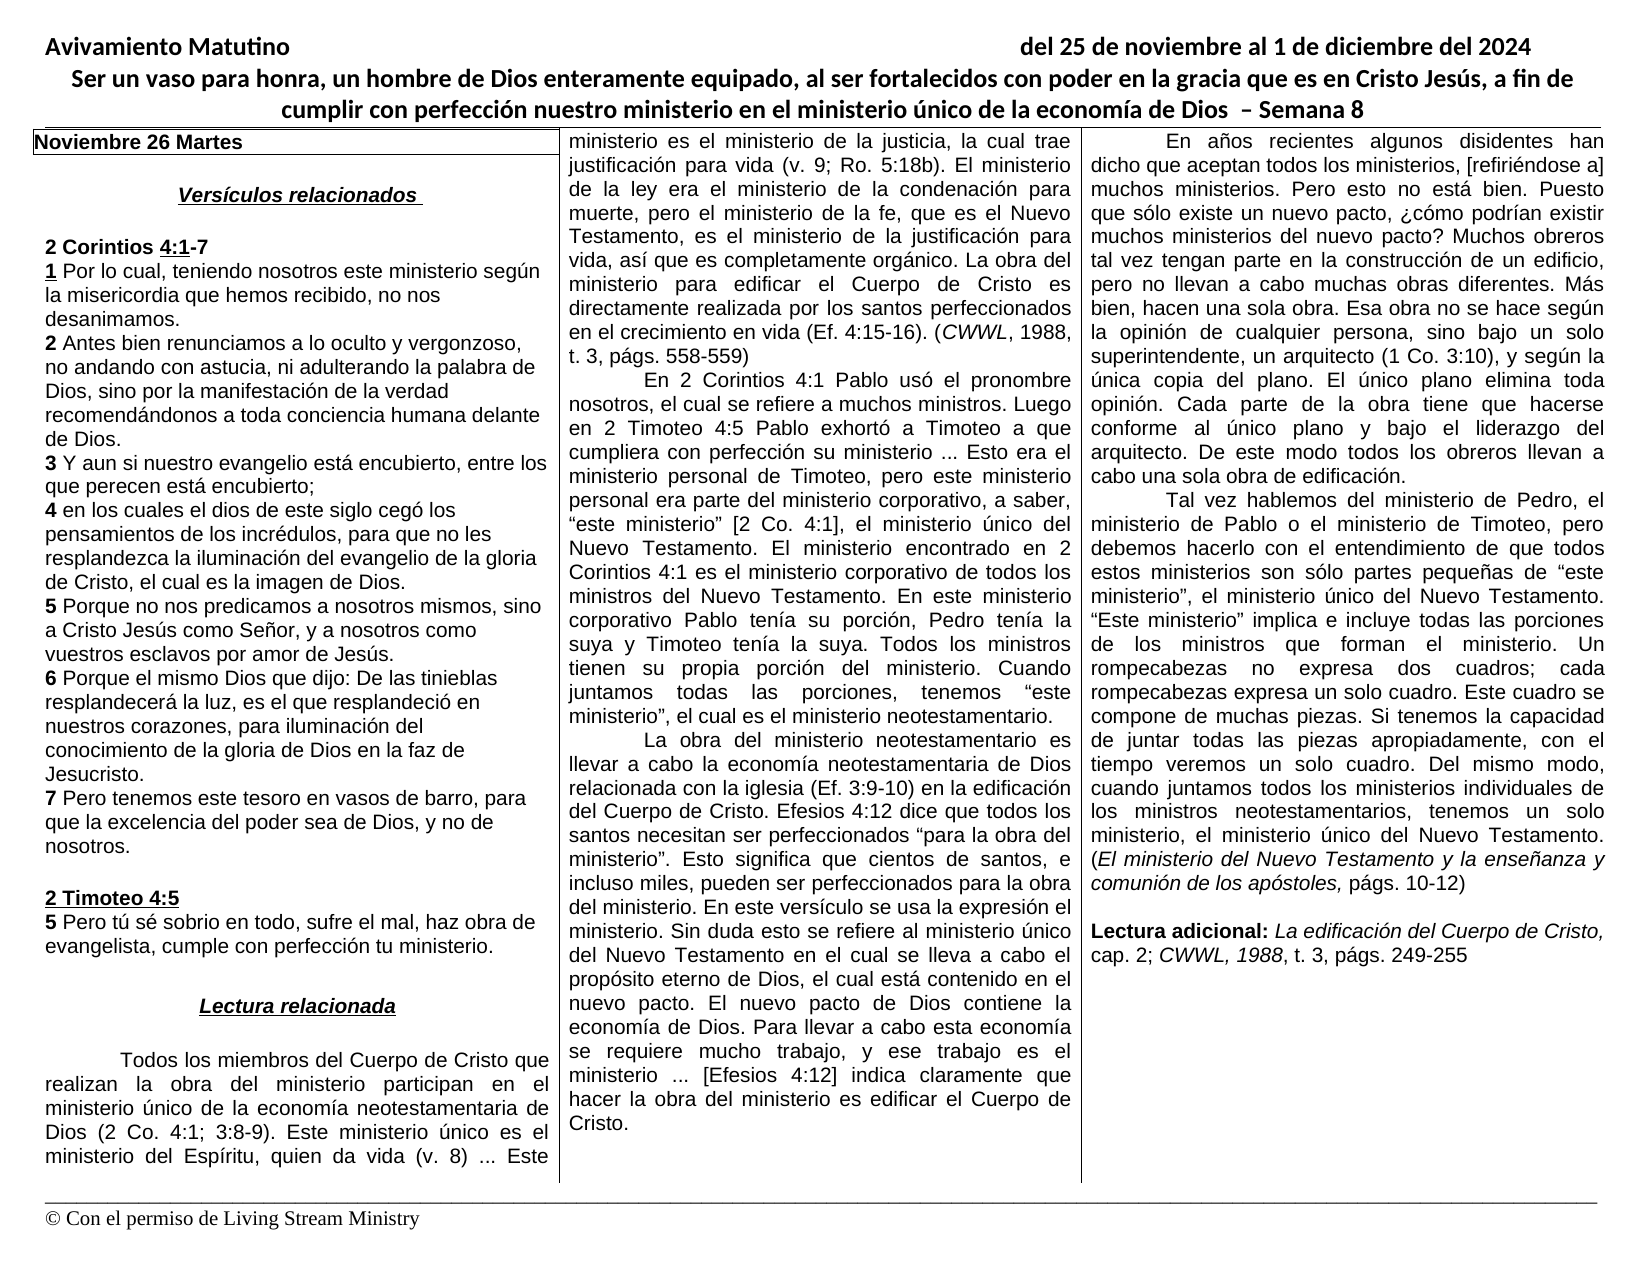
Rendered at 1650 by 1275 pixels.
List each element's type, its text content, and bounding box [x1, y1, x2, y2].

text En 2 Corintios 4:1 Pablo usó el pronombre nosotros, el cual se refiere a muchos ministros. Luego en 2 Timoteo 4:5 Pablo exhortó a Timoteo a que cumpliera con perfección su ministerio ... Esto era el ministerio personal de Timoteo, pero este ministerio personal era parte del ministerio corporativo, a saber, “este ministerio” [2 Co. 4:1], el ministerio único del Nuevo Testamento. El ministerio encontrado en 2 Corintios 4:1 es el ministerio corporativo de todos los ministros del Nuevo Testamento. En este ministerio corporativo Pablo tenía su porción, Pedro tenía la suya y Timoteo tenía la suya. Todos los ministros tienen su propia porción del ministerio. Cuando juntamos todas las porciones, tenemos “este ministerio”, el cual es el ministerio neotestamentario. [569, 368, 1072, 727]
text 2 Timoteo 4:5 5 Pero tú sé sobrio en todo, sufre el mal, haz obra de evangelista, cumple con perfección tu ministerio. [45, 886, 550, 958]
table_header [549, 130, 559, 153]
text Versículos relacionados [45, 183, 550, 207]
text Todos los miembros del Cuerpo de Cristo que realizan la obra del ministerio participan en el ministerio único de la economía neotestamentaria de Dios (2 Co. 4:1; 3:8-9). Este ministerio único es el ministerio del Espíritu, quien da vida (v. 8) ... Este ministerio es el ministerio de la justicia, la cual trae justificación para vida (v. 9; Ro. 5:18b). El ministerio de la ley era el ministerio de la condenación para muerte, pero el ministerio de la fe, que es el Nuevo Testamento, es el ministerio de la justificación para vida, así que es completamente orgánico. La obra del ministerio para edificar el Cuerpo de Cristo es directamente realizada por los santos perfeccionados en el crecimiento en vida (Ef. 4:15-16). (CWWL, 1988, t. 3, págs. 558-559) [45, 1048, 550, 1168]
text En años recientes algunos disidentes han dicho que aceptan todos los ministerios, [refiriéndose a] muchos ministerios. Pero esto no está bien. Puesto que sólo existe un nuevo pacto, ¿cómo podrían existir muchos ministerios del nuevo pacto? Muchos obreros tal vez tengan parte en la construcción de un edificio, pero no llevan a cabo muchas obras diferentes. Más bien, hacen una sola obra. Esa obra no se hace según la opinión de cualquier persona, sino bajo un solo superintendente, un arquitecto (1 Co. 3:10), y según la única copia del plano. El único plano elimina toda opinión. Cada parte de la obra tiene que hacerse conforme al único plano y bajo el liderazgo del arquitecto. De este modo todos los obreros llevan a cabo una sola obra de edificación. [1091, 128, 1605, 488]
text Todos los miembros del Cuerpo de Cristo que realizan la obra del ministerio participan en el ministerio único de la economía neotestamentaria de Dios (2 Co. 4:1; 3:8-9). Este ministerio único es el ministerio del Espíritu, quien da vida (v. 8) ... Este ministerio es el ministerio de la justicia, la cual trae justificación para vida (v. 9; Ro. 5:18b). El ministerio de la ley era el ministerio de la condenación para muerte, pero el ministerio de la fe, que es el Nuevo Testamento, es el ministerio de la justificación para vida, así que es completamente orgánico. La obra del ministerio para edificar el Cuerpo de Cristo es directamente realizada por los santos perfeccionados en el crecimiento en vida (Ef. 4:15-16). (CWWL, 1988, t. 3, págs. 558-559) [569, 128, 1072, 368]
text Lectura relacionada [45, 994, 550, 1018]
text La obra del ministerio neotestamentario es llevar a cabo la economía neotestamentaria de Dios relacionada con la iglesia (Ef. 3:9-10) en la edificación del Cuerpo de Cristo. Efesios 4:12 dice que todos los santos necesitan ser perfeccionados “para la obra del ministerio”. Esto significa que cientos de santos, e incluso miles, pueden ser perfeccionados para la obra del ministerio. En este versículo se usa la expresión el ministerio. Sin duda esto se refiere al ministerio único del Nuevo Testamento en el cual se lleva a cabo el propósito eterno de Dios, el cual está contenido en el nuevo pacto. El nuevo pacto de Dios contiene la economía de Dios. Para llevar a cabo esta economía se requiere mucho trabajo, y ese trabajo es el ministerio ... [Efesios 4:12] indica claramente que hacer la obra del ministerio es edificar el Cuerpo de Cristo. [569, 727, 1072, 1135]
text Tal vez hablemos del ministerio de Pedro, el ministerio de Pablo o el ministerio de Timoteo, pero debemos hacerlo con el entendimiento de que todos estos ministerios son sólo partes pequeñas de “este ministerio”, el ministerio único del Nuevo Testamento. “Este ministerio” implica e incluye todas las porciones de los ministros que forman el ministerio. Un rompecabezas no expresa dos cuadros; cada rompecabezas expresa un solo cuadro. Este cuadro se compone de muchas piezas. Si tenemos la capacidad de juntar todas las piezas apropiadamente, con el tiempo veremos un solo cuadro. Del mismo modo, cuando juntamos todos los ministerios individuales de los ministros neotestamentarios, tenemos un solo ministerio, el ministerio único del Nuevo Testamento. (El ministerio del Nuevo Testamento y la enseñanza y comunión de los apóstoles, págs. 10-12) [1091, 488, 1605, 895]
text Lectura adicional: La edificación del Cuerpo de Cristo, cap. 2; CWWL, 1988, t. 3, págs. 249-255 [1091, 919, 1605, 967]
text 2 Corintios 4:1-7 1 Por lo cual, teniendo nosotros este ministerio según la misericordia que hemos recibido, no nos desanimamos. 2 Antes bien renunciamos a lo oculto y vergonzoso, no andando con astucia, ni adulterando la palabra de Dios, sino por la manifestación de la verdad recomendándonos a toda conciencia humana delante de Dios. 3 Y aun si nuestro evangelio está encubierto, entre los que perecen está encubierto; 4 en los cuales el dios de este siglo cegó los pensamientos de los incrédulos, para que no les resplandezca la iluminación del evangelio de la gloria de Cristo, el cual es la imagen de Dios. 5 Porque no nos predicamos a nosotros mismos, sino a Cristo Jesús como Señor, y a nosotros como vuestros esclavos por amor de Jesús. 6 Porque el mismo Dios que dijo: De las tinieblas resplandecerá la luz, es el que resplandeció en nuestros corazones, para iluminación del conocimiento de la gloria de Dios en la faz de Jesucristo. 7 Pero tenemos este tesoro en vasos de barro, para que la excelencia del poder sea de Dios, y no de nosotros. [45, 235, 550, 858]
